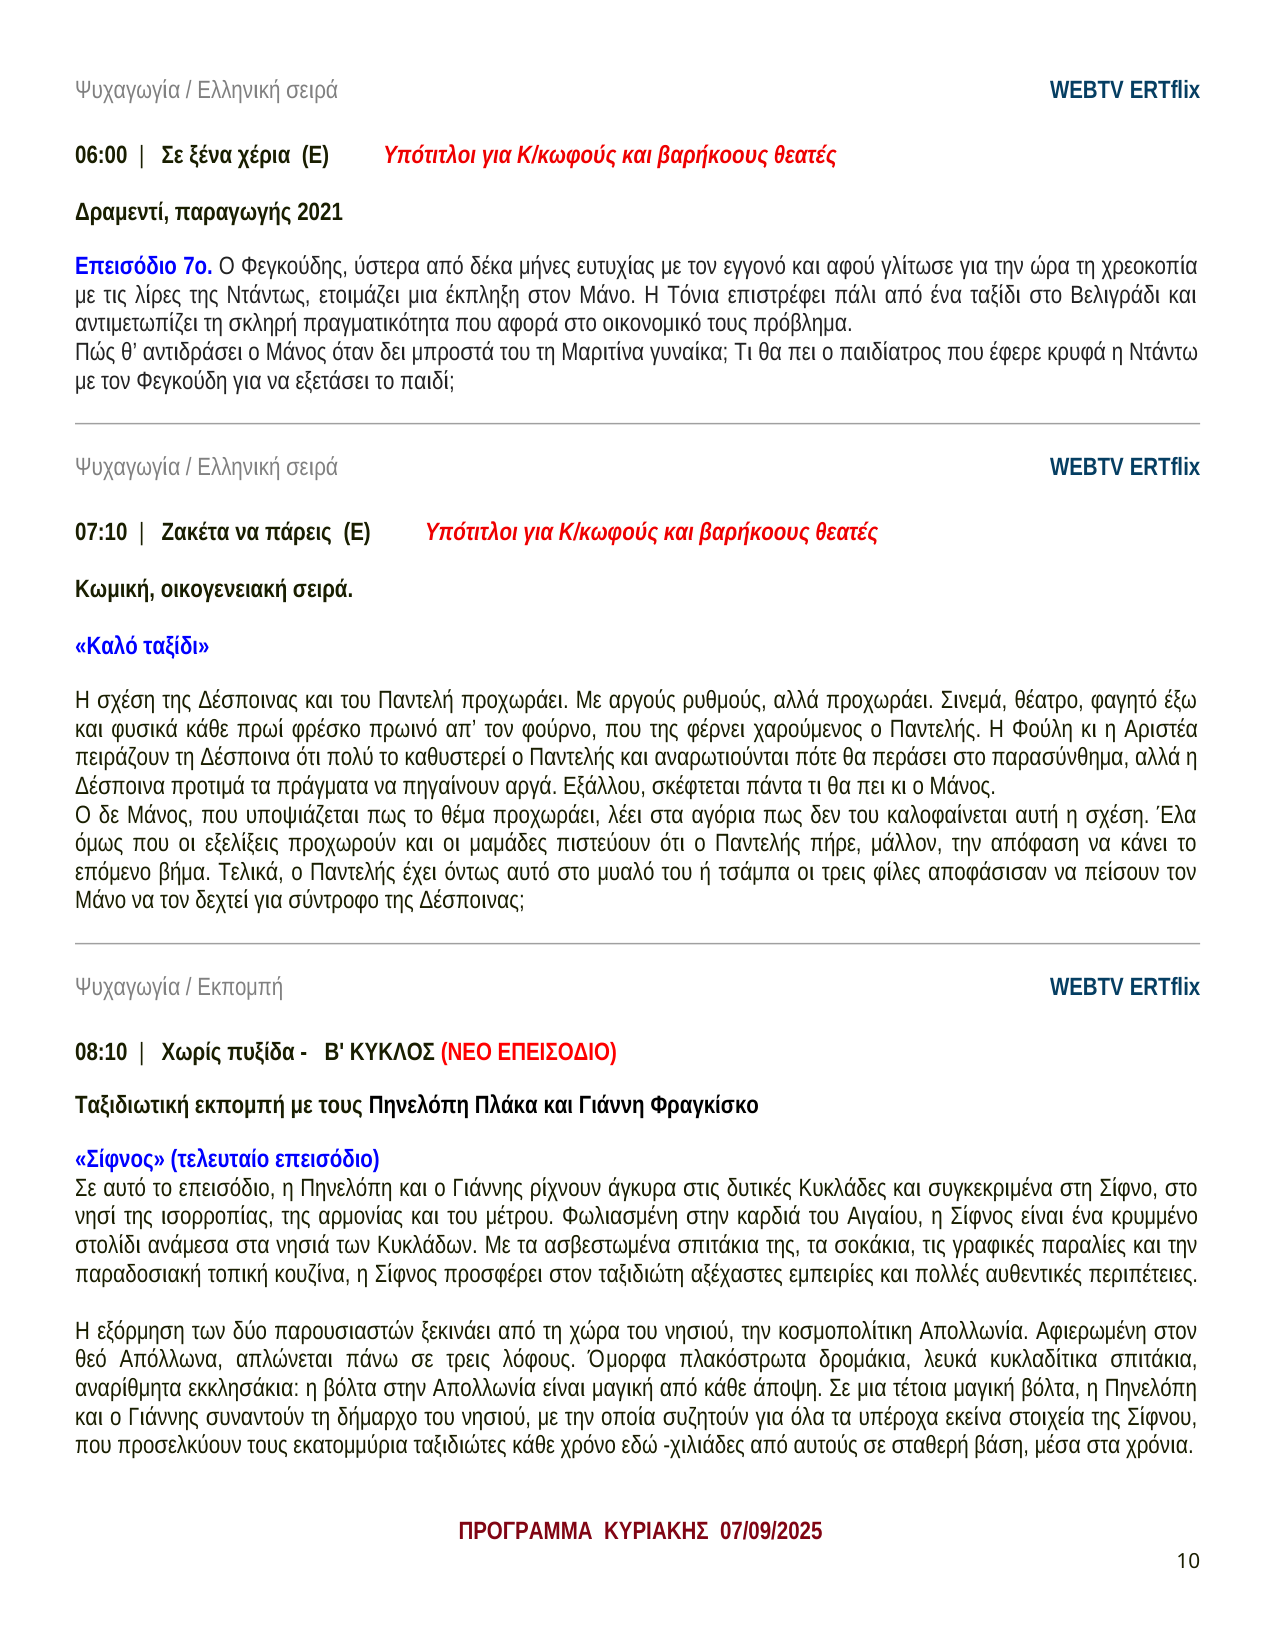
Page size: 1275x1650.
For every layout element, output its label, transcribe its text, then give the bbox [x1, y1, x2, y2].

table_header Ψυχαγωγία / Ελληνική σειρά [75, 75, 637, 104]
table_header WEBTV ERTflix [638, 972, 1200, 1000]
text Ο δε Μάνος, που υποψιάζεται πως το θέμα προχωράει, λέει στα αγόρια πως δεν του καλοφαίνεται αυτή η σχέση. Έλα όμως που οι εξελίξεις προχωρούν και οι μαμάδες πιστεύουν ότι ο Παντελής πήρε, μάλλον, την απόφαση να κάνει το επόμενο βήμα. Τελικά, ο Παντελής έχει όντως αυτό στο μυαλό του ή τσάμπα οι τρεις φίλες αποφάσισαν να πείσουν τον Μάνο να τον δεχτεί για σύντροφο της Δέσποινας; [75, 799, 1200, 914]
text Πώς θ’ αντιδράσει ο Μάνος όταν δει μπροστά του τη Μαριτίνα γυναίκα; Τι θα πει ο παιδίατρος που έφερε κρυφά η Ντάντω με τον Φεγκούδη για να εξετάσει το παιδί; [75, 337, 1200, 394]
text ΠΡΟΓΡΑΜΜΑ ΚΥΡΙΑΚΗΣ 07/09/2025 [75, 1516, 1200, 1545]
text Ταξιδιωτική εκπομπή με τους Πηνελόπη Πλάκα και Γιάννη Φραγκίσκο [75, 1090, 1200, 1119]
text Επεισόδιο 7o. Ο Φεγκούδης, ύστερα από δέκα μήνες ευτυχίας με τον εγγονό και αφού γλίτωσε για την ώρα τη χρεοκοπία με τις λίρες της Ντάντως, ετοιμάζει μια έκπληξη στον Μάνο. Η Τόνια επιστρέφει πάλι από ένα ταξίδι στο Βελιγράδι και αντιμετωπίζει τη σκληρή πραγματικότητα που αφορά στο οικονομικό τους πρόβλημα. [75, 251, 1200, 337]
text «Σίφνος» (τελευταίο επεισόδιο) [75, 1144, 1200, 1173]
table_header Ψυχαγωγία / Ελληνική σειρά [75, 452, 637, 480]
table_header WEBTV ERTflix [638, 75, 1200, 104]
text 08:10 | Χωρίς πυξίδα - Β' ΚΥΚΛΟΣ (ΝΕΟ ΕΠΕΙΣΟΔΙΟ) [75, 1000, 1200, 1065]
table_header WEBTV ERTflix [638, 452, 1200, 480]
table_header Ψυχαγωγία / Εκπομπή [75, 972, 637, 1000]
text Η σχέση της Δέσποινας και του Παντελή προχωράει. Με αργούς ρυθμούς, αλλά προχωράει. Σινεμά, θέατρο, φαγητό έξω και φυσικά κάθε πρωί φρέσκο πρωινό απ’ τον φούρνο, που της φέρνει χαρούμενος ο Παντελής. Η Φούλη κι η Αριστέα πειράζουν τη Δέσποινα ότι πολύ το καθυστερεί ο Παντελής και αναρωτιούνται πότε θα περάσει στο παρασύνθημα, αλλά η Δέσποινα προτιμά τα πράγματα να πηγαίνουν αργά. Εξάλλου, σκέφτεται πάντα τι θα πει κι ο Μάνος. [75, 685, 1200, 799]
text 06:00 | Σε ξένα χέρια (E) Υπότιτλοι για K/κωφούς και βαρήκοους θεατές Δραμεντί, παραγωγής 2021 [75, 104, 1200, 226]
text 07:10 | Ζακέτα να πάρεις (E) Υπότιτλοι για K/κωφούς και βαρήκοους θεατές Κωμική, οικογενειακή σειρά. «Καλό ταξίδι» [75, 480, 1200, 660]
text Σε αυτό το επεισόδιο, η Πηνελόπη και ο Γιάννης ρίχνουν άγκυρα στις δυτικές Κυκλάδες και συγκεκριμένα στη Σίφνο, στο νησί της ισορροπίας, της αρμονίας και του μέτρου. Φωλιασμένη στην καρδιά του Αιγαίου, η Σίφνος είναι ένα κρυμμένο στολίδι ανάμεσα στα νησιά των Κυκλάδων. Με τα ασβεστωμένα σπιτάκια της, τα σοκάκια, τις γραφικές παραλίες και την παραδοσιακή τοπική κουζίνα, η Σίφνος προσφέρει στον ταξιδιώτη αξέχαστες εμπειρίες και πολλές αυθεντικές περιπέτειες. Η εξόρμηση των δύο παρουσιαστών ξεκινάει από τη χώρα του νησιού, την κοσμοπολίτικη Απολλωνία. Αφιερωμένη στον θεό Απόλλωνα, απλώνεται πάνω σε τρεις λόφους. Όμορφα πλακόστρωτα δρομάκια, λευκά κυκλαδίτικα σπιτάκια, αναρίθμητα εκκλησάκια: η βόλτα στην Απολλωνία είναι μαγική από κάθε άποψη. Σε μια τέτοια μαγική βόλτα, η Πηνελόπη και ο Γιάννης συναντούν τη δήμαρχο του νησιού, με την οποία συζητούν για όλα τα υπέροχα εκείνα στοιχεία της Σίφνου, που προσελκύουν τους εκατομμύρια ταξιδιώτες κάθε χρόνο εδώ -χιλιάδες από αυτούς σε σταθερή βάση, μέσα στα χρόνια. [75, 1173, 1200, 1459]
